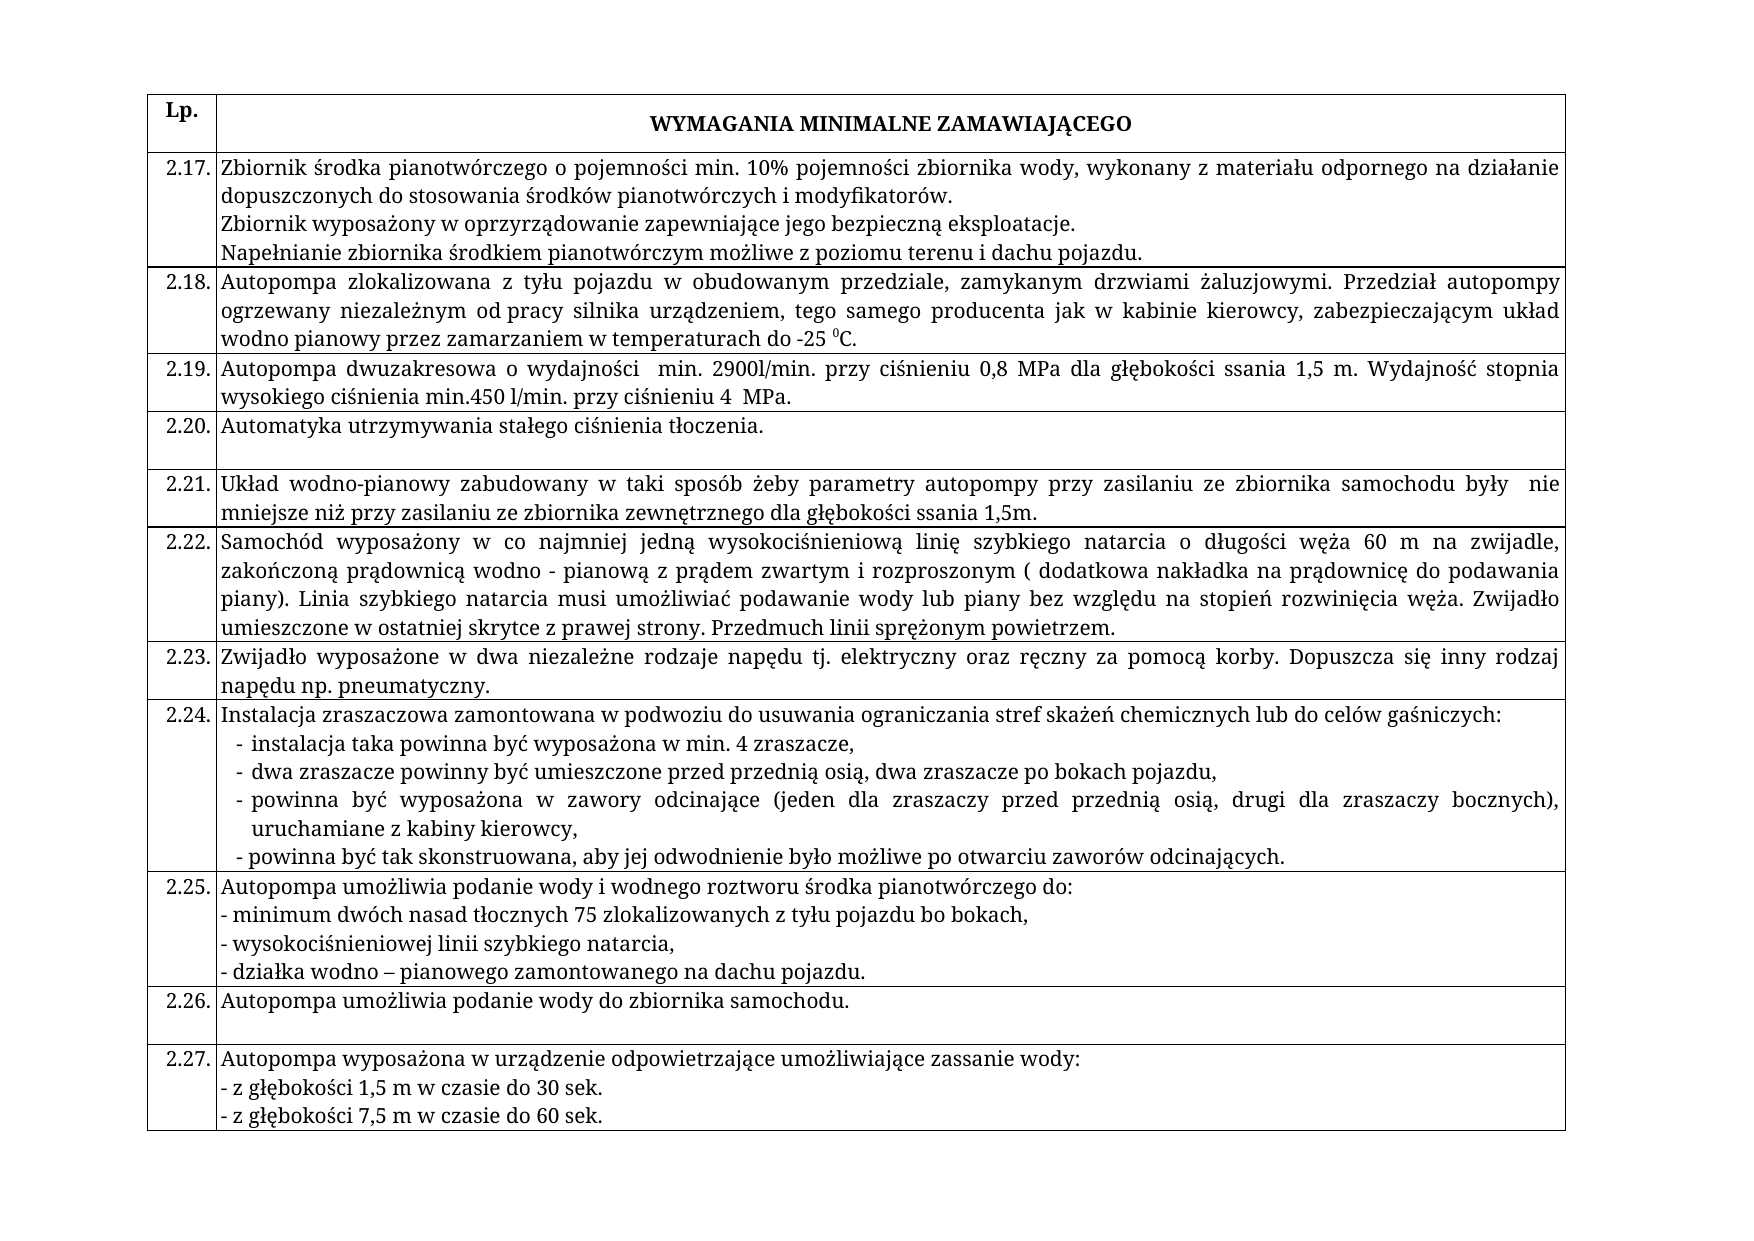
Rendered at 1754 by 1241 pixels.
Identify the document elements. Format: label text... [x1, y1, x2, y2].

table_cell Instalacja zraszaczowa zamontowana w podwoziu do usuwania ograniczania stref skażeń chemicznych lub do celów gaśniczych: - instalacja taka powinna być wyposażona w min. 4 zraszacze, - dwa zraszacze powinny być umieszczone przed przednią osią, dwa zraszacze po bokach pojazdu, - powinna być wyposażona w zawory odcinające (jeden dla zraszaczy przed przednią osią, drugi dla zraszaczy bocznych), uruchamiane z kabiny kierowcy, - powinna być tak skonstruowana, aby jej odwodnienie było możliwe po otwarciu zaworów odcinających. [217, 700, 1565, 871]
table_cell [148, 470, 216, 526]
table_cell [148, 872, 216, 986]
table_cell [148, 528, 216, 641]
table_cell [148, 642, 216, 699]
table_cell [148, 987, 216, 1043]
table_cell Autopompa dwuzakresowa o wydajności min. 2900l/min. przy ciśnieniu 0,8 MPa dla głębokości ssania 1,5 m. Wydajność stopnia wysokiego ciśnienia min.450 l/min. przy ciśnieniu 4 MPa. [217, 354, 1565, 411]
table_cell [148, 1045, 216, 1130]
table_cell [148, 700, 216, 871]
table_cell Zbiornik środka pianotwórczego o pojemności min. 10% pojemności zbiornika wody, wykonany z materiału odpornego na działanie dopuszczonych do stosowania środków pianotwórczych i modyfikatorów. Zbiornik wyposażony w oprzyrządowanie zapewniające jego bezpieczną eksploatacje. Napełnianie zbiornika środkiem pianotwórczym możliwe z poziomu terenu i dachu pojazdu. [217, 153, 1565, 266]
table_cell Zwijadło wyposażone w dwa niezależne rodzaje napędu tj. elektryczny oraz ręczny za pomocą korby. Dopuszcza się inny rodzaj napędu np. pneumatyczny. [217, 642, 1565, 699]
table_cell [148, 354, 216, 411]
table_header Lp. [148, 95, 216, 152]
table_cell Autopompa umożliwia podanie wody do zbiornika samochodu. [217, 987, 1565, 1043]
table_header WYMAGANIA MINIMALNE ZAMAWIAJĄCEGO [217, 95, 1565, 152]
table_cell [148, 153, 216, 266]
table_cell Autopompa wyposażona w urządzenie odpowietrzające umożliwiające zassanie wody: - z głębokości 1,5 m w czasie do 30 sek. - z głębokości 7,5 m w czasie do 60 sek. [217, 1045, 1565, 1130]
table_cell Autopompa zlokalizowana z tyłu pojazdu w obudowanym przedziale, zamykanym drzwiami żaluzjowymi. Przedział autopompy ogrzewany niezależnym od pracy silnika urządzeniem, tego samego producenta jak w kabinie kierowcy, zabezpieczającym układ wodno pianowy przez zamarzaniem w temperaturach do -25 0C. [217, 268, 1565, 353]
table_cell Samochód wyposażony w co najmniej jedną wysokociśnieniową linię szybkiego natarcia o długości węża 60 m na zwijadle, zakończoną prądownicą wodno - pianową z prądem zwartym i rozproszonym ( dodatkowa nakładka na prądownicę do podawania piany). Linia szybkiego natarcia musi umożliwiać podawanie wody lub piany bez względu na stopień rozwinięcia węża. Zwijadło umieszczone w ostatniej skrytce z prawej strony. Przedmuch linii sprężonym powietrzem. [217, 528, 1565, 641]
table_cell [148, 268, 216, 353]
table_cell [148, 412, 216, 468]
table_cell Automatyka utrzymywania stałego ciśnienia tłoczenia. [217, 412, 1565, 468]
table_cell Autopompa umożliwia podanie wody i wodnego roztworu środka pianotwórczego do: - minimum dwóch nasad tłocznych 75 zlokalizowanych z tyłu pojazdu bo bokach, - wysokociśnieniowej linii szybkiego natarcia, - działka wodno – pianowego zamontowanego na dachu pojazdu. [217, 872, 1565, 986]
table_cell Układ wodno-pianowy zabudowany w taki sposób żeby parametry autopompy przy zasilaniu ze zbiornika samochodu były nie mniejsze niż przy zasilaniu ze zbiornika zewnętrznego dla głębokości ssania 1,5m. [217, 470, 1565, 526]
